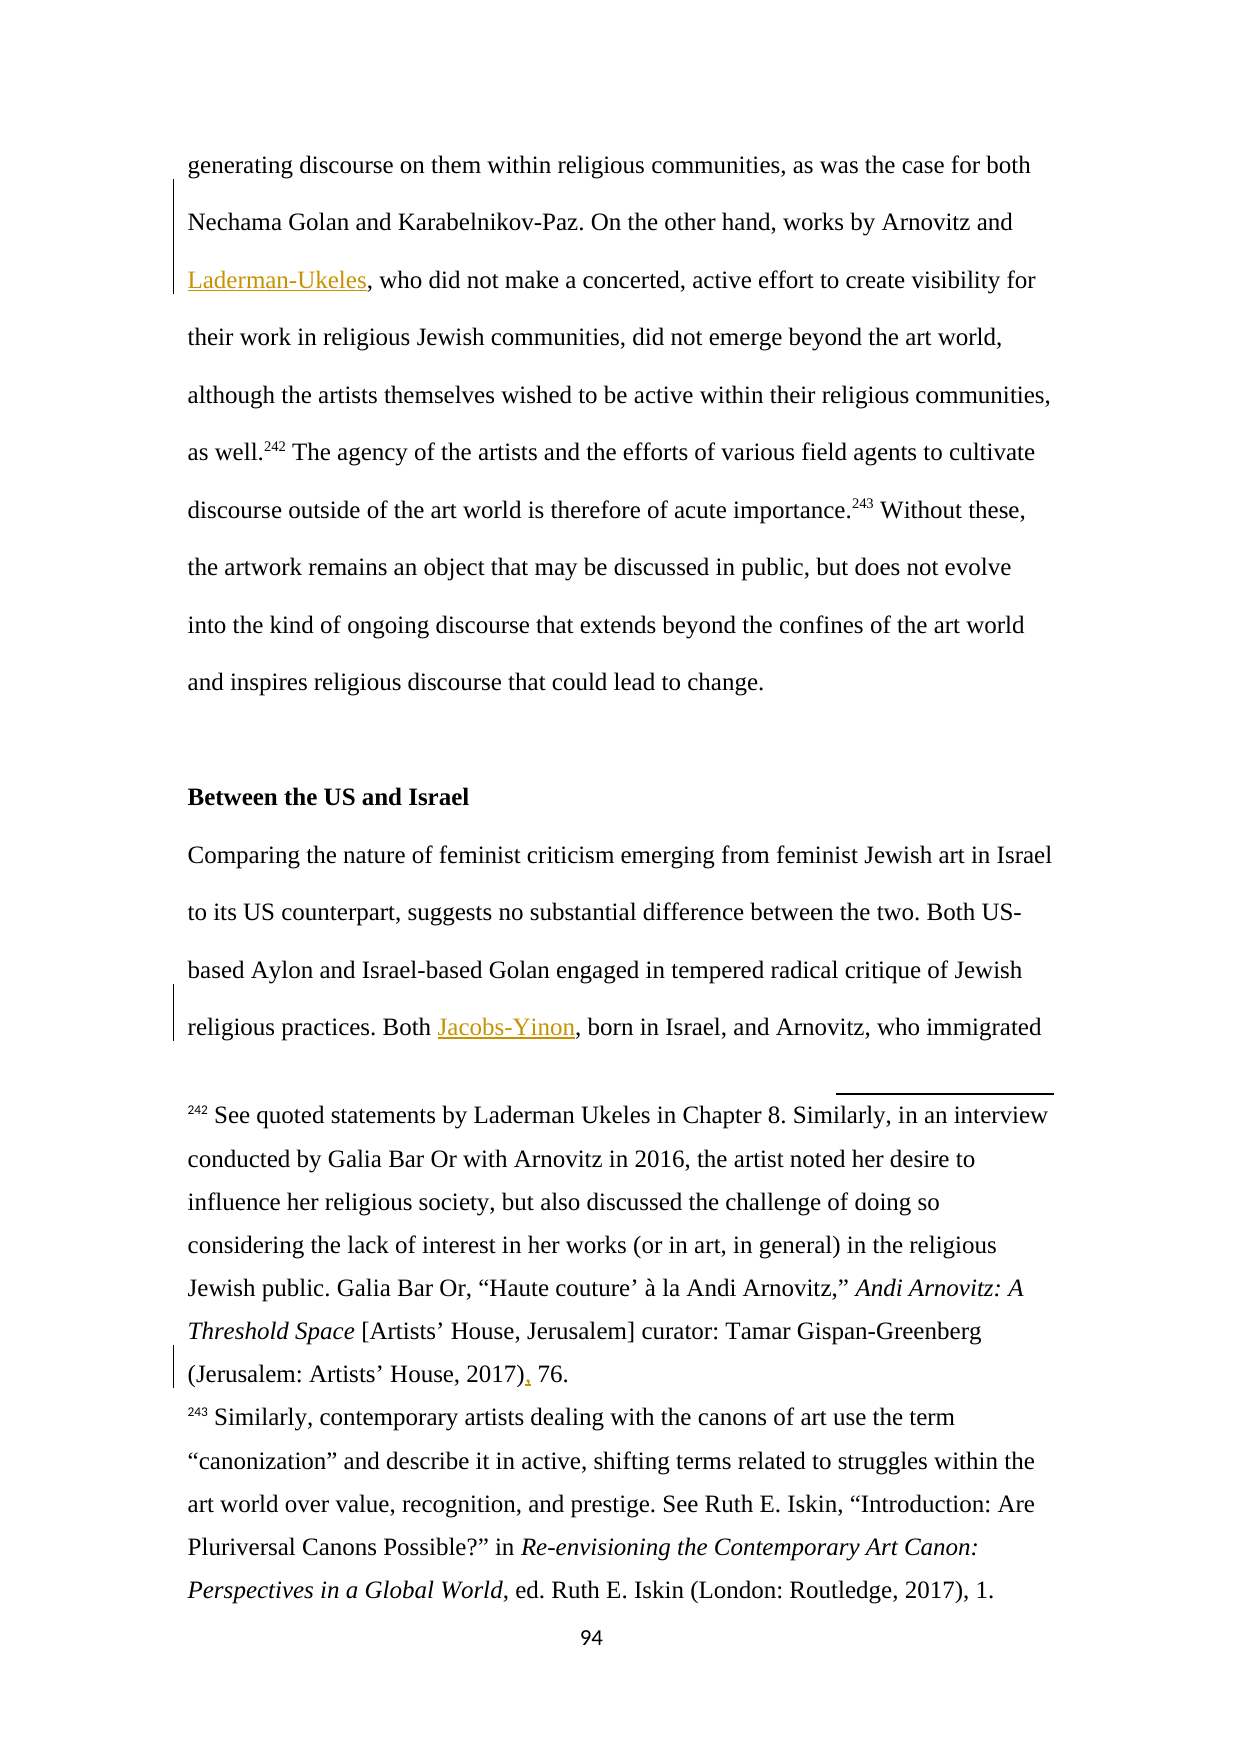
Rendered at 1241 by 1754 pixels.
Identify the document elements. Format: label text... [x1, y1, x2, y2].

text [187, 150, 1053, 696]
text Between the US and Israel [187, 782, 1053, 811]
text Comparing the nature of feminist criticism emerging from feminist Jewish art in Israel to its US counterpart, suggests no substantial difference between the two. Both US-based Aylon and Israel-based Golan engaged in tempered radical critique of Jewish religious practices. Both , born in Israel, and Arnovitz, who immigrated to Israel from the US, were critical of the rabbinical establishment in Israel, and in this perspective, their works share more commonalities than differences. Indeed, contrary to earlier decades, since the 1990s the two feminist Jewish worlds have operated in parallel, with much resemblance between activity in the US and Israel, and this has largely applied to feminist art, as well. [187, 840, 1053, 1041]
